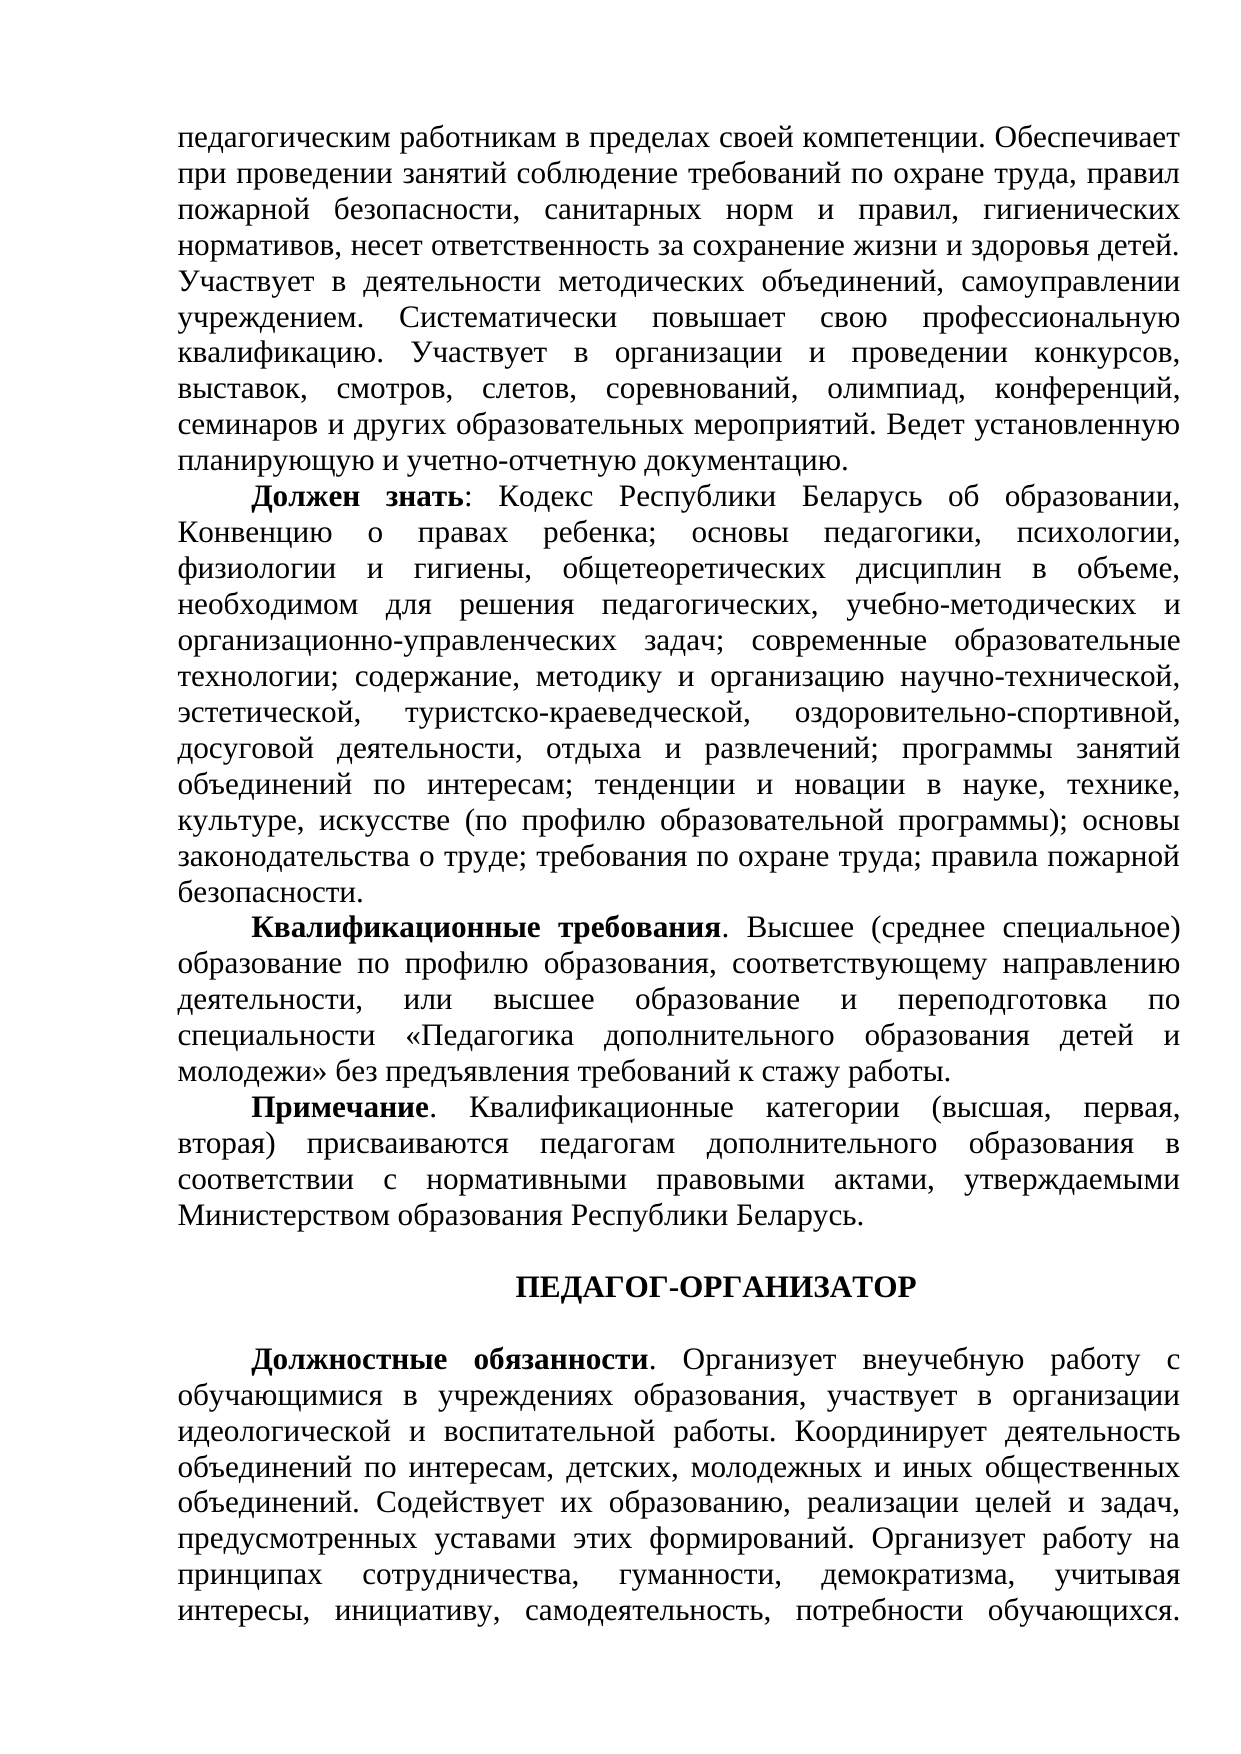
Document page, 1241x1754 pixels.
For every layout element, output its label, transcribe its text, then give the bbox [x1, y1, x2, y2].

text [177, 118, 1181, 477]
text ПЕДАГОГ-ОРГАНИЗАТОР [177, 1268, 1181, 1304]
text Квалификационные требования. Высшее (среднее специальное) образование по профилю образования, соответствующему направлению деятельности, или высшее образование и переподготовка по специальности «Педагогика дополнительного образования детей и молодежи» без предъявления требований к стажу работы. [177, 909, 1181, 1088]
text Должен знать: Кодекс Республики Беларусь об образовании, Конвенцию о правах ребенка; основы педагогики, психологии, физиологии и гигиены, общетеоретических дисциплин в объеме, необходимом для решения педагогических, учебно-методических и организационно-управленческих задач; современные образовательные технологии; содержание, методику и организацию научно-технической, эстетической, туристско-краеведческой, оздоровительно-спортивной, досуговой деятельности, отдыха и развлечений; программы занятий объединений по интересам; тенденции и новации в науке, технике, культуре, искусстве (по профилю образовательной программы); основы законодательства о труде; требования по охране труда; правила пожарной безопасности. [177, 477, 1181, 909]
text Примечание. Квалификационные категории (высшая, первая, вторая) присваиваются педагогам дополнительного образования в соответствии с нормативными правовыми актами, утверждаемыми Министерством образования Республики Беларусь. [177, 1088, 1181, 1232]
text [177, 1340, 1181, 1627]
